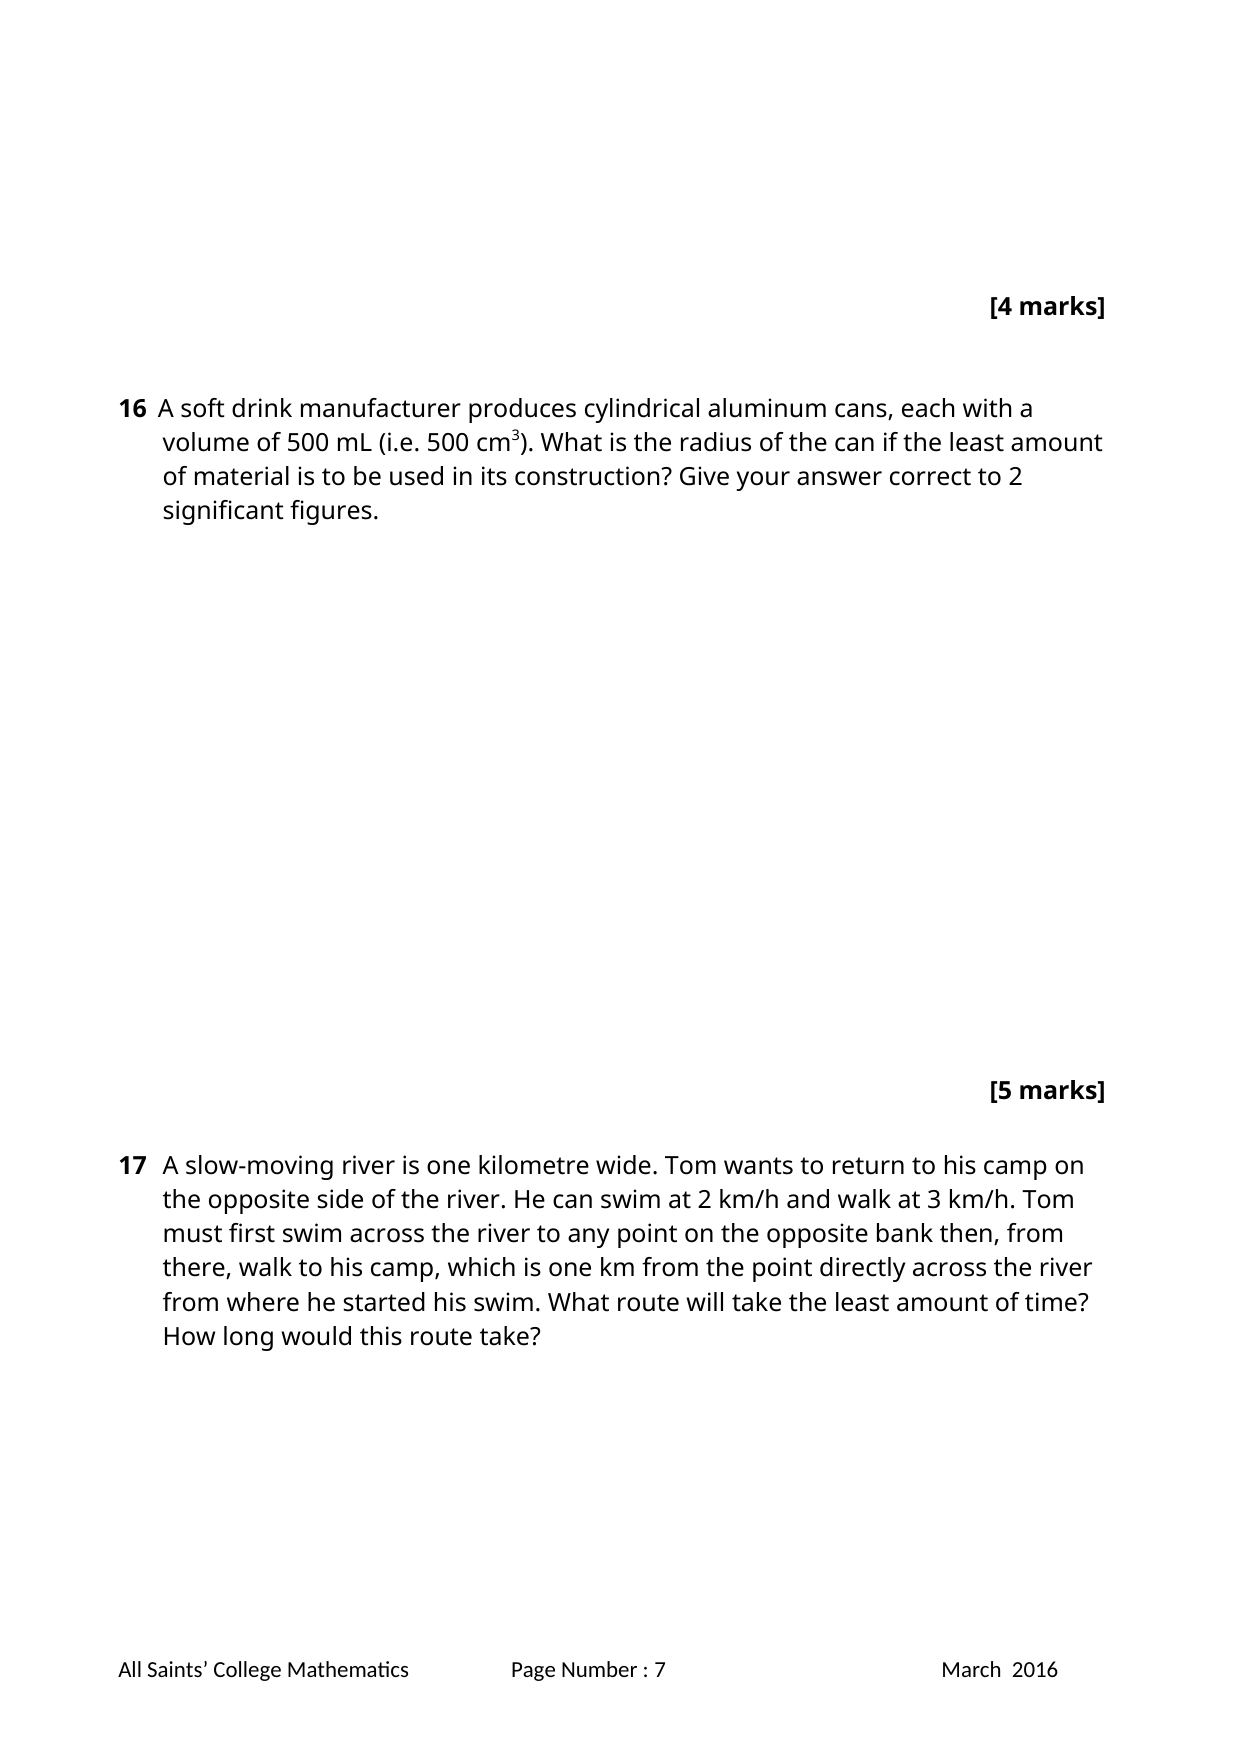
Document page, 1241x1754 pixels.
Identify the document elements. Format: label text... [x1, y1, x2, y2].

text 16 A soft drink manufacturer produces cylindrical aluminum cans, each with a volume of 500 mL (i.e. 500 cm3). What is the radius of the can if the least amount of material is to be used in its construction? Give your answer correct to 2 significant figures. [118, 391, 1122, 527]
text 17 A slow-moving river is one kilometre wide. Tom wants to return to his camp on the opposite side of the river. He can swim at 2 km/h and walk at 3 km/h. Tom must first swim across the river to any point on the opposite bank then, from there, walk to his camp, which is one km from the point directly across the river from where he started his swim. What route will take the least amount of time? How long would this route take? [118, 1148, 1122, 1352]
text [4 marks] [118, 289, 1122, 323]
text [5 marks] [118, 1073, 1122, 1107]
